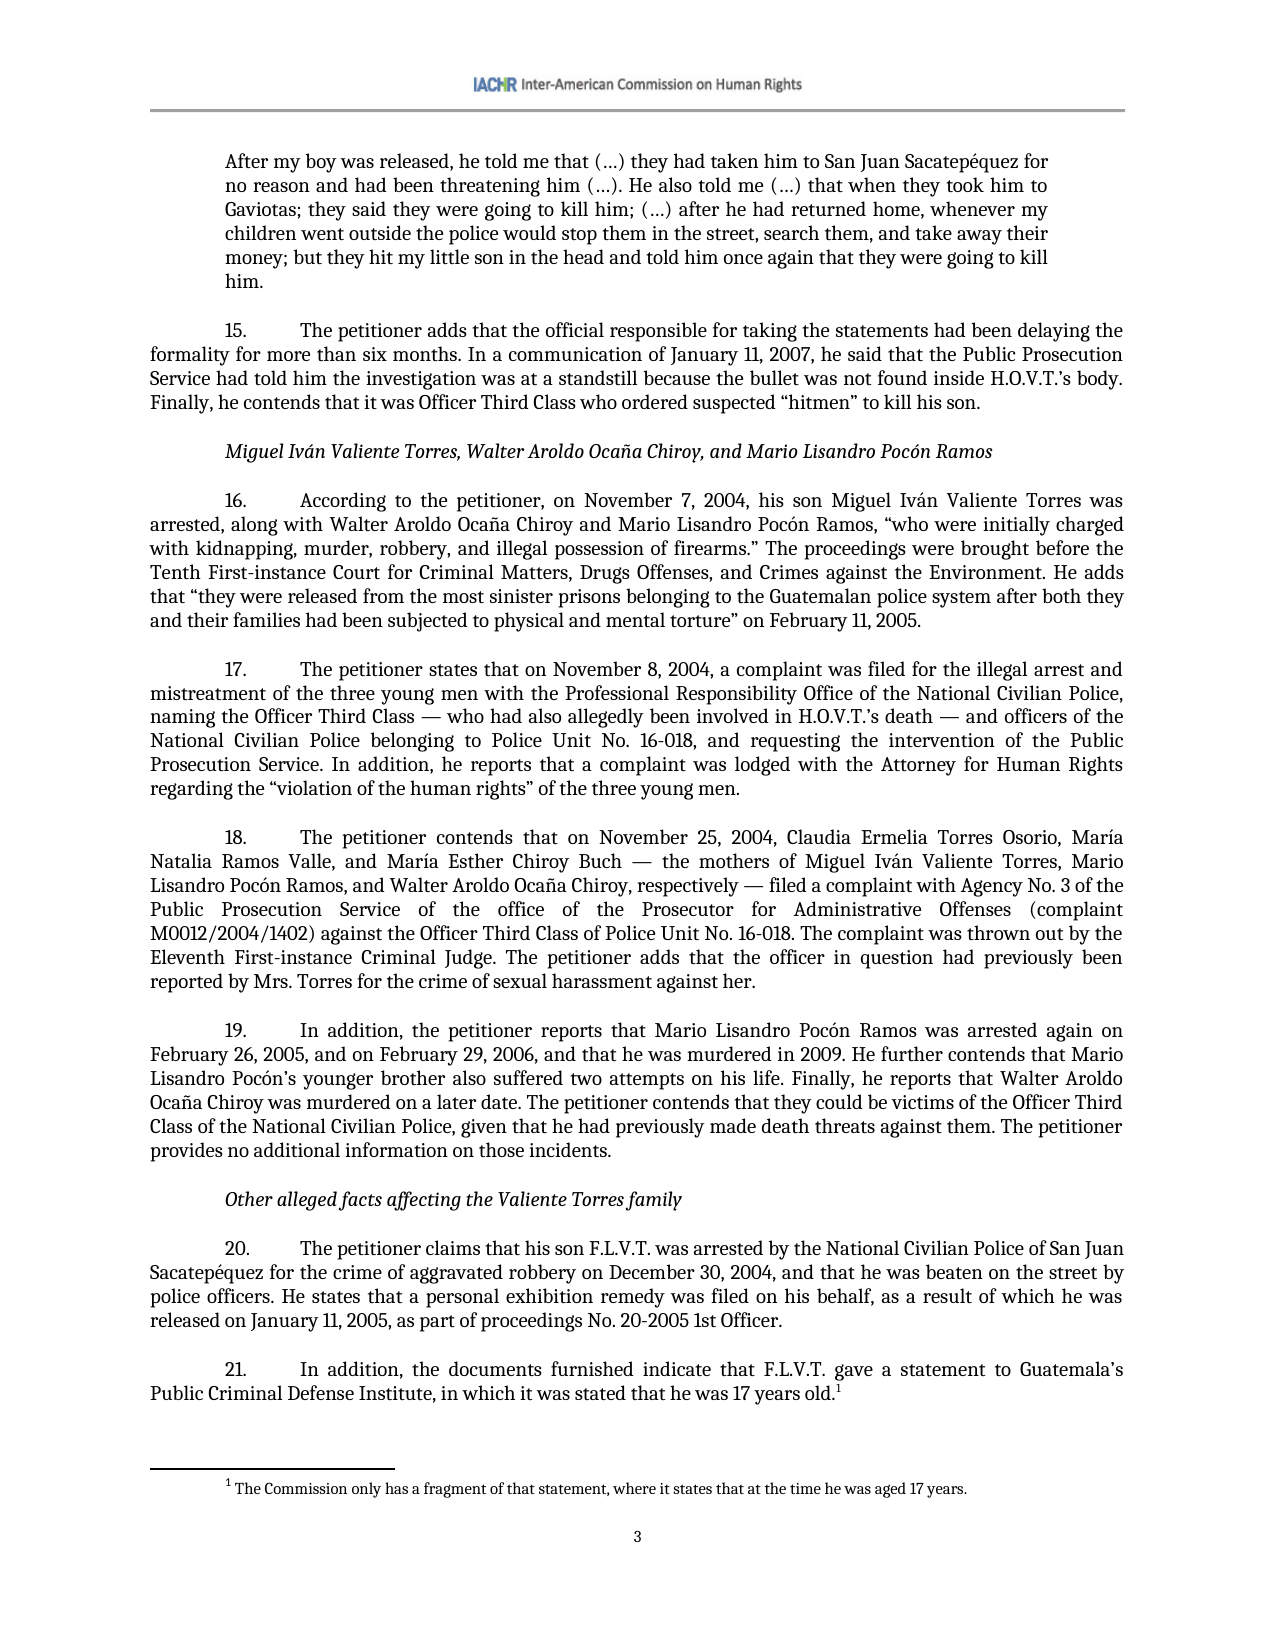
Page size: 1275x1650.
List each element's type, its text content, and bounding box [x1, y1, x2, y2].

list The petitioner contends that on November 25, 2004, Claudia Ermelia Torres Osorio, María Natalia Ramos Valle, and María Esther Chiroy Buch — the mothers of Miguel Iván Valiente Torres, Mario Lisandro Pocón Ramos, and Walter Aroldo Ocaña Chiroy, respectively — filed a complaint with Agency No. 3 of the Public Prosecution Service of the office of the Prosecutor for Administrative Offenses (complaint M0012/2004/1402) against the Officer Third Class of Police Unit No. 16-018. The complaint was thrown out by the Eleventh First-instance Criminal Judge. The petitioner adds that the officer in question had previously been reported by Mrs. Torres for the crime of sexual harassment against her. [150, 826, 1125, 994]
text After my boy was released, he told me that (…) they had taken him to San Juan Sacatepéquez for no reason and had been threatening him (…). He also told me (…) that when they took him to Gaviotas; they said they were going to kill him; (…) after he had returned home, whenever my children went outside the police would stop them in the street, search them, and take away their money; but they hit my little son in the head and told him once again that they were going to kill him. [225, 150, 1050, 294]
text Other alleged facts affecting the Valiente Torres family [150, 1187, 1125, 1211]
list According to the petitioner, on November 7, 2004, his son Miguel Iván Valiente Torres was arrested, along with Walter Aroldo Ocaña Chiroy and Mario Lisandro Pocón Ramos, “who were initially charged with kidnapping, murder, robbery, and illegal possession of firearms.” The proceedings were brought before the Tenth First-instance Court for Criminal Matters, Drugs Offenses, and Crimes against the Environment. He adds that “they were released from the most sinister prisons belonging to the Guatemalan police system after both they and their families had been subjected to physical and mental torture” on February 11, 2005. [150, 488, 1125, 632]
list In addition, the petitioner reports that Mario Lisandro Pocón Ramos was arrested again on February 26, 2005, and on February 29, 2006, and that he was murdered in 2009. He further contends that Mario Lisandro Pocón’s younger brother also suffered two attempts on his life. Finally, he reports that Walter Aroldo Ocaña Chiroy was murdered on a later date. The petitioner contends that they could be victims of the Officer Third Class of the National Civilian Police, given that he had previously made death threats against them. The petitioner provides no additional information on those incidents. [150, 1019, 1125, 1162]
list In addition, the documents furnished indicate that F.L.V.T. gave a statement to Guatemala’s Public Criminal Defense Institute, in which it was stated that he was 17 years old. [150, 1357, 1125, 1405]
picture [462, 75, 813, 94]
list The petitioner states that on November 8, 2004, a complaint was filed for the illegal arrest and mistreatment of the three young men with the Professional Responsibility Office of the National Civilian Police, naming the Officer Third Class — who had also allegedly been involved in H.O.V.T.’s death — and officers of the National Civilian Police belonging to Police Unit No. 16-018, and requesting the intervention of the Public Prosecution Service. In addition, he reports that a complaint was lodged with the Attorney for Human Rights regarding the “violation of the human rights” of the three young men. [150, 657, 1125, 801]
list The petitioner adds that the official responsible for taking the statements had been delaying the formality for more than six months. In a communication of January 11, 2007, he said that the Public Prosecution Service had told him the investigation was at a standstill because the bullet was not found inside H.O.V.T.’s body. Finally, he contends that it was Officer Third Class who ordered suspected “hitmen” to kill his son. [150, 319, 1125, 414]
list The petitioner claims that his son F.L.V.T. was arrested by the National Civilian Police of San Juan Sacatepéquez for the crime of aggravated robbery on December 30, 2004, and that he was beaten on the street by police officers. He states that a personal exhibition remedy was filed on his behalf, as a result of which he was released on January 11, 2005, as part of proceedings No. 20-2005 1st Officer. [150, 1236, 1125, 1332]
text Miguel Iván Valiente Torres, Walter Aroldo Ocaña Chiroy, and Mario Lisandro Pocón Ramos [150, 439, 1125, 463]
